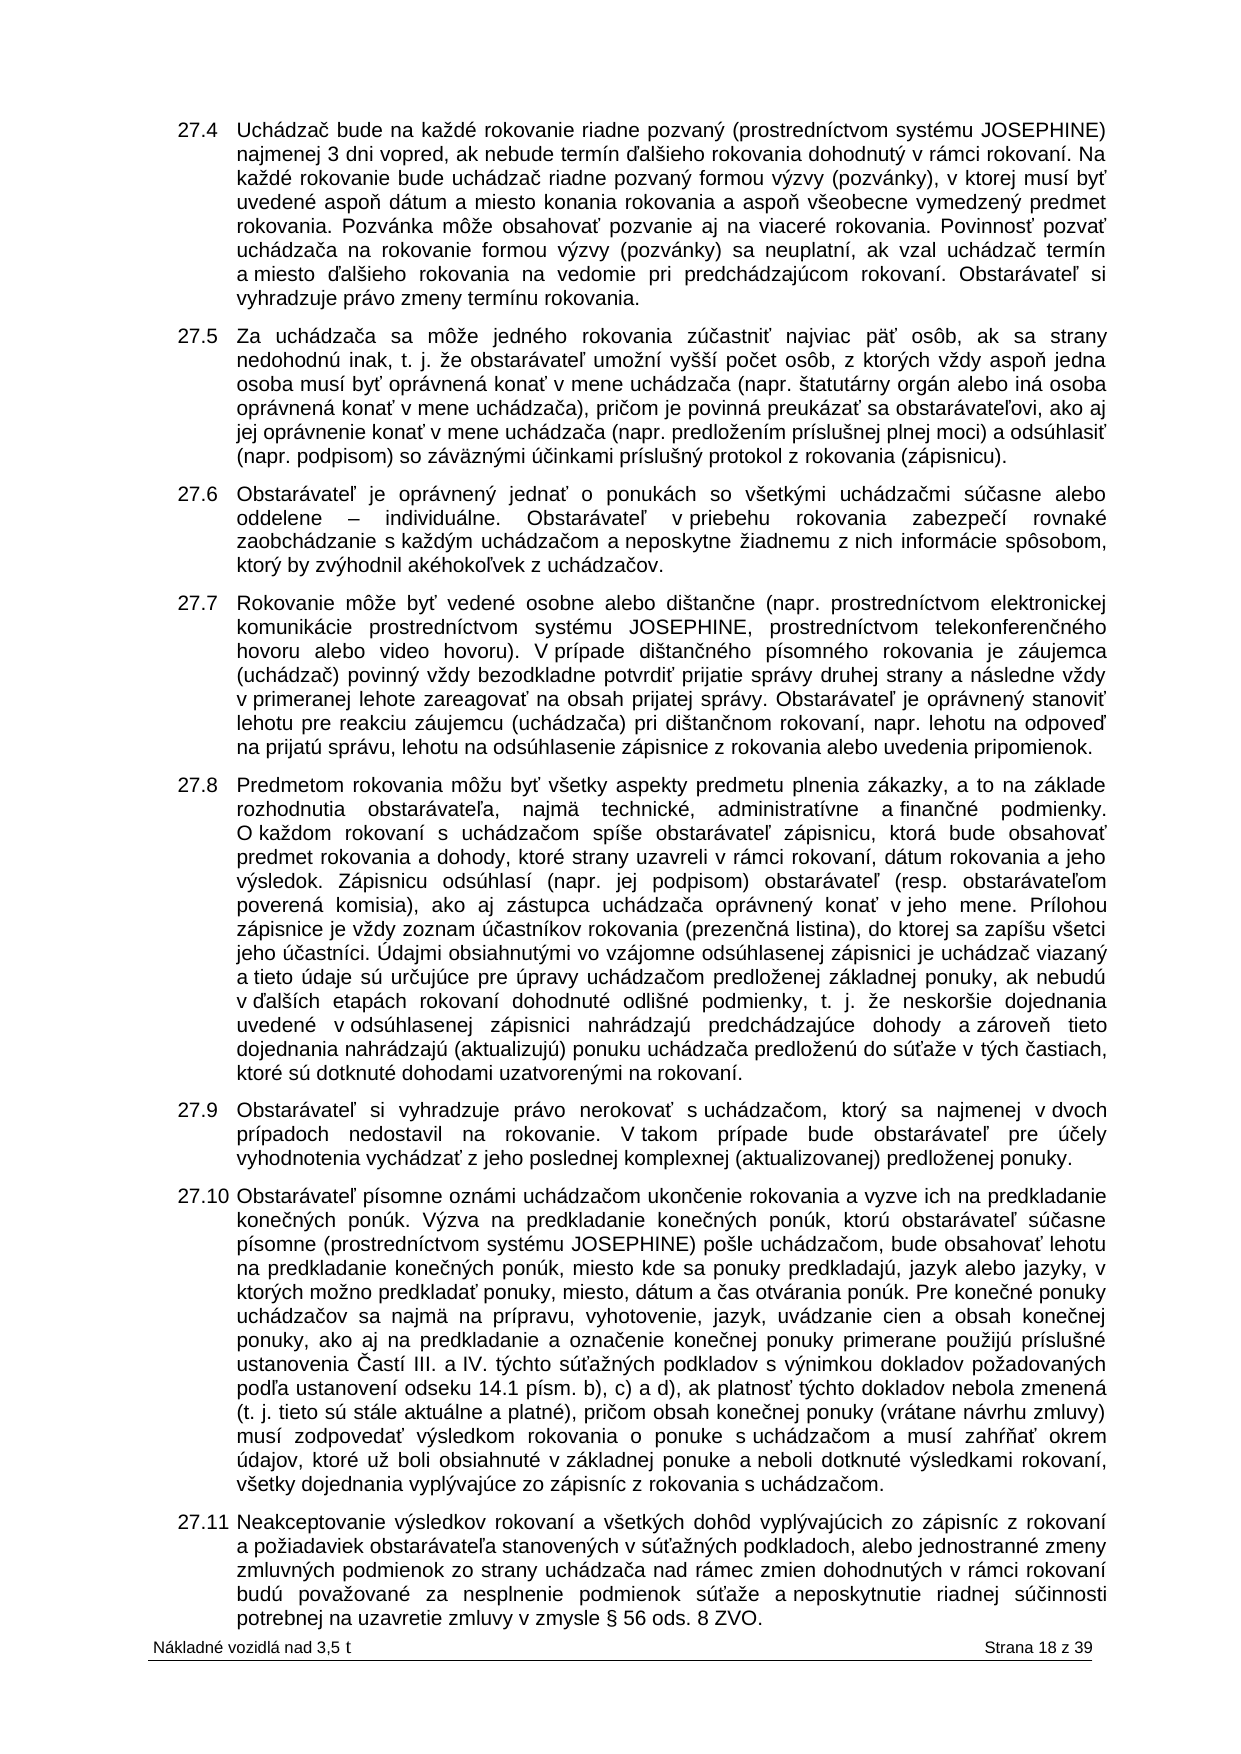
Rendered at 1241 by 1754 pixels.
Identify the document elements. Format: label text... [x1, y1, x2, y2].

list Obstarávateľ je oprávnený jednať o ponukách so všetkými uchádzačmi súčasne alebo oddelene – individuálne. Obstarávateľ v priebehu rokovania zabezpečí rovnaké zaobchádzanie s každým uchádzačom a neposkytne žiadnemu z nich informácie spôsobom, ktorý by zvýhodnil akéhokoľvek z uchádzačov. [177, 481, 1107, 577]
list Obstarávateľ si vyhradzuje právo nerokovať s uchádzačom, ktorý sa najmenej v dvoch prípadoch nedostavil na rokovanie. V takom prípade bude obstarávateľ pre účely vyhodnotenia vychádzať z jeho poslednej komplexnej (aktualizovanej) predloženej ponuky. [177, 1098, 1107, 1170]
list Za uchádzača sa môže jedného rokovania zúčastniť najviac päť osôb, ak sa strany nedohodnú inak, t. j. že obstarávateľ umožní vyšší počet osôb, z ktorých vždy aspoň jedna osoba musí byť oprávnená konať v mene uchádzača (napr. štatutárny orgán alebo iná osoba oprávnená konať v mene uchádzača), pričom je povinná preukázať sa obstarávateľovi, ako aj jej oprávnenie konať v mene uchádzača (napr. predložením príslušnej plnej moci) a odsúhlasiť (napr. podpisom) so záväznými účinkami príslušný protokol z rokovania (zápisnicu). [177, 324, 1107, 467]
list Rokovanie môže byť vedené osobne alebo dištančne (napr. prostredníctvom elektronickej komunikácie prostredníctvom systému JOSEPHINE, prostredníctvom telekonferenčného hovoru alebo video hovoru). V prípade dištančného písomného rokovania je záujemca (uchádzač) povinný vždy bezodkladne potvrdiť prijatie správy druhej strany a následne vždy v primeranej lehote zareagovať na obsah prijatej správy. Obstarávateľ je oprávnený stanoviť lehotu pre reakciu záujemcu (uchádzača) pri dištančnom rokovaní, napr. lehotu na odpoveď na prijatú správu, lehotu na odsúhlasenie zápisnice z rokovania alebo uvedenia pripomienok. [177, 591, 1107, 759]
list Neakceptovanie výsledkov rokovaní a všetkých dohôd vyplývajúcich zo zápisníc z rokovaní a požiadaviek obstarávateľa stanovených v súťažných podkladoch, alebo jednostranné zmeny zmluvných podmienok zo strany uchádzača nad rámec zmien dohodnutých v rámci rokovaní budú považované za nesplnenie podmienok súťaže a neposkytnutie riadnej súčinnosti potrebnej na uzavretie zmluvy v zmysle § 56 ods. 8 ZVO. [177, 1509, 1107, 1629]
list Obstarávateľ písomne oznámi uchádzačom ukončenie rokovania a vyzve ich na predkladanie konečných ponúk. Výzva na predkladanie konečných ponúk, ktorú obstarávateľ súčasne písomne (prostredníctvom systému JOSEPHINE) pošle uchádzačom, bude obsahovať lehotu na predkladanie konečných ponúk, miesto kde sa ponuky predkladajú, jazyk alebo jazyky, v ktorých možno predkladať ponuky, miesto, dátum a čas otvárania ponúk. Pre konečné ponuky uchádzačov sa najmä na prípravu, vyhotovenie, jazyk, uvádzanie cien a obsah konečnej ponuky, ako aj na predkladanie a označenie konečnej ponuky primerane použijú príslušné ustanovenia Častí III. a IV. týchto súťažných podkladov s výnimkou dokladov požadovaných podľa ustanovení odseku 14.1 písm. b), c) a d), ak platnosť týchto dokladov nebola zmenená (t. j. tieto sú stále aktuálne a platné), pričom obsah konečnej ponuky (vrátane návrhu zmluvy) musí zodpovedať výsledkom rokovania o ponuke s uchádzačom a musí zahŕňať okrem údajov, ktoré už boli obsiahnuté v základnej ponuke a neboli dotknuté výsledkami rokovaní, všetky dojednania vyplývajúce zo zápisníc z rokovania s uchádzačom. [177, 1184, 1107, 1496]
list Uchádzač bude na každé rokovanie riadne pozvaný (prostredníctvom systému JOSEPHINE) najmenej 3 dni vopred, ak nebude termín ďalšieho rokovania dohodnutý v rámci rokovaní. Na každé rokovanie bude uchádzač riadne pozvaný formou výzvy (pozvánky), v ktorej musí byť uvedené aspoň dátum a miesto konania rokovania a aspoň všeobecne vymedzený predmet rokovania. Pozvánka môže obsahovať pozvanie aj na viaceré rokovania. Povinnosť pozvať uchádzača na rokovanie formou výzvy (pozvánky) sa neuplatní, ak vzal uchádzač termín a miesto ďalšieho rokovania na vedomie pri predchádzajúcom rokovaní. Obstarávateľ si vyhradzuje právo zmeny termínu rokovania. [177, 118, 1107, 310]
list Predmetom rokovania môžu byť všetky aspekty predmetu plnenia zákazky, a to na základe rozhodnutia obstarávateľa, najmä technické, administratívne a finančné podmienky. O každom rokovaní s uchádzačom spíše obstarávateľ zápisnicu, ktorá bude obsahovať predmet rokovania a dohody, ktoré strany uzavreli v rámci rokovaní, dátum rokovania a jeho výsledok. Zápisnicu odsúhlasí (napr. jej podpisom) obstarávateľ (resp. obstarávateľom poverená komisia), ako aj zástupca uchádzača oprávnený konať v jeho mene. Prílohou zápisnice je vždy zoznam účastníkov rokovania (prezenčná listina), do ktorej sa zapíšu všetci jeho účastníci. Údajmi obsiahnutými vo vzájomne odsúhlasenej zápisnici je uchádzač viazaný a tieto údaje sú určujúce pre úpravy uchádzačom predloženej základnej ponuky, ak nebudú v ďalších etapách rokovaní dohodnuté odlišné podmienky, t. j. že neskoršie dojednania uvedené v odsúhlasenej zápisnici nahrádzajú predchádzajúce dohody a zároveň tieto dojednania nahrádzajú (aktualizujú) ponuku uchádzača predloženú do súťaže v tých častiach, ktoré sú dotknuté dohodami uzatvorenými na rokovaní. [177, 773, 1107, 1084]
